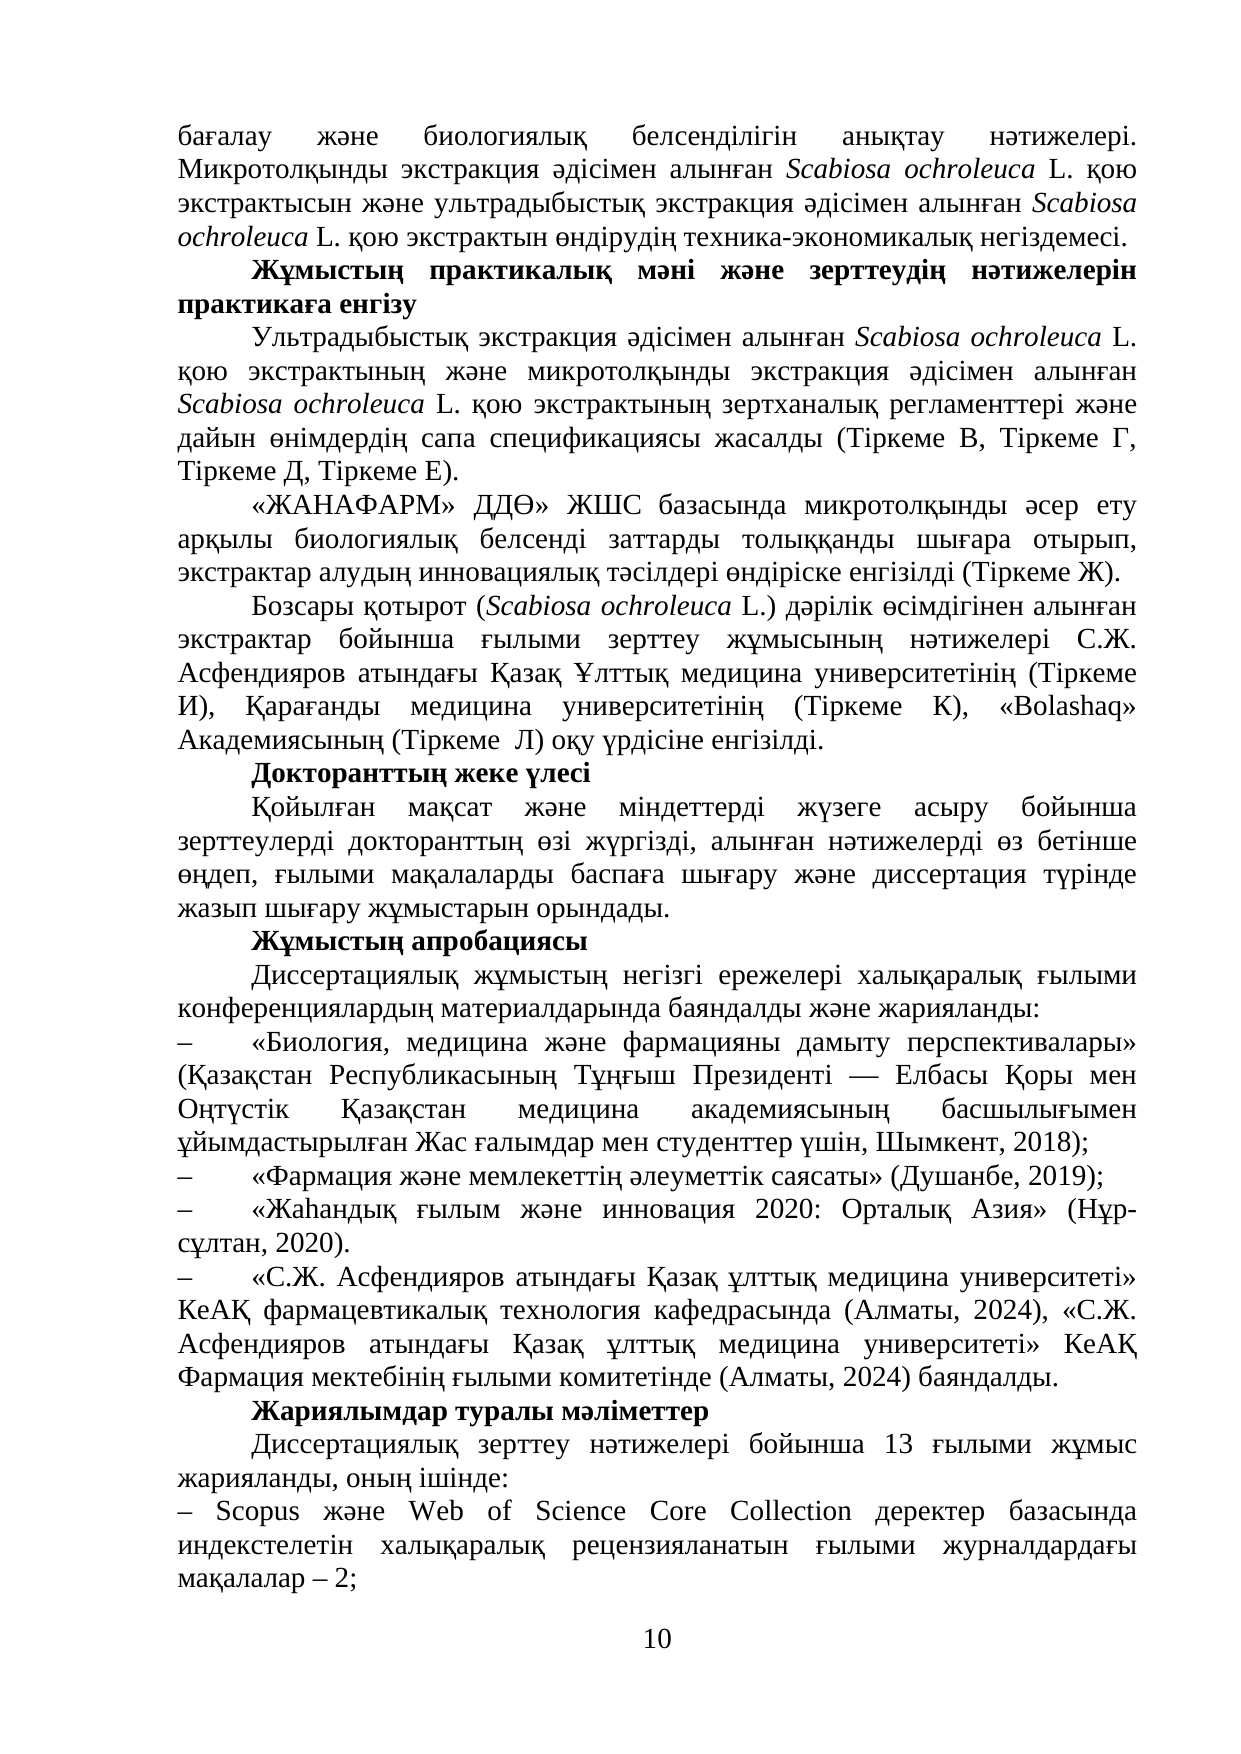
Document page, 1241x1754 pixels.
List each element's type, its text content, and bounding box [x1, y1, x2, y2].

list «С.Ж. Асфендияров атындағы Қазақ ұлттық медицина университеті» КеАҚ фармацевтикалық технология кафедрасында (Алматы, 2024), «С.Ж. Асфендияров атындағы Қазақ ұлттық медицина университеті» КеАҚ Фармация мектебінің ғылыми комитетінде (Алматы, 2024) баяндалды. [177, 1259, 1137, 1393]
text Жариялымдар туралы мәліметтер [177, 1393, 1137, 1426]
text Бозсары қотырот (Scabiosa ochroleuca L.) дәрілік өсімдігінен алынған экстрактар бойынша ғылыми зерттеу жұмысының нәтижелері С.Ж. Асфендияров атындағы Қазақ Ұлттық медицина университетінің (Тіркеме И), Қарағанды медицина университетінің (Тіркеме К), «Bolashaq» Академиясының (Тіркеме Л) оқу үрдісіне енгізілді. [177, 588, 1137, 756]
text – Scopus және Web of Science Core Collection деректер базасында индекстелетін халықаралық рецензияланатын ғылыми журналдардағы мақалалар – 2; [177, 1493, 1137, 1594]
text Докторанттың жеке үлесі [177, 756, 1137, 789]
text Ультрадыбыстық экстракция әдісімен алынған Scabiosa ochroleuca L. қою экстрактының және микротолқынды экстракция әдісімен алынған Scabiosa ochroleuca L. қою экстрактының зертханалық регламенттері және дайын өнімдердің сапа спецификациясы жасалды (Тіркеме В, Тіркеме Г, Тіркеме Д, Тіркеме Е). [177, 319, 1137, 487]
list «Жаһандық ғылым және инновация 2020: Орталық Азия» (Нұр-сұлтан, 2020). [177, 1192, 1137, 1259]
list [177, 118, 1137, 252]
text Диссертациялық зерттеу нәтижелері бойынша 13 ғылыми жұмыс жарияланды, оның ішінде: [177, 1426, 1137, 1493]
list «Биология, медицина және фармацияны дамыту перспективалары» (Қазақстан Республикасының Тұңғыш Президенті — Елбасы Қоры мен Оңтүстік Қазақстан медицина академиясының басшылығымен ұйымдастырылған Жас ғалымдар мен студенттер үшін, Шымкент, 2018); [177, 1024, 1137, 1158]
text Диссертациялық жұмыстың негізгі ережелері халықаралық ғылыми конференциялардың материалдарында баяндалды және жарияланды: [177, 957, 1137, 1024]
list «Фармация және мемлекеттің әлеуметтік саясаты» (Душанбе, 2019); [177, 1158, 1137, 1192]
text Жұмыстың практикалық мәні және зерттеудің нәтижелерін практикаға енгізу [177, 252, 1137, 319]
text Қойылған мақсат және міндеттерді жүзеге асыру бойынша зерттеулерді докторанттың өзі жүргізді, алынған нәтижелерді өз бетінше өңдеп, ғылыми мақалаларды баспаға шығару және диссертация түрінде жазып шығару жұмыстарын орындады. [177, 789, 1137, 923]
text Жұмыстың апробациясы [177, 923, 1137, 957]
text «ЖАНАФАРМ» ДДӨ» ЖШС базасында микротолқынды әсер ету арқылы биологиялық белсенді заттарды толыққанды шығара отырып, экстрактар алудың инновациялық тәсілдері өндіріске енгізілді (Тіркеме Ж). [177, 487, 1137, 588]
